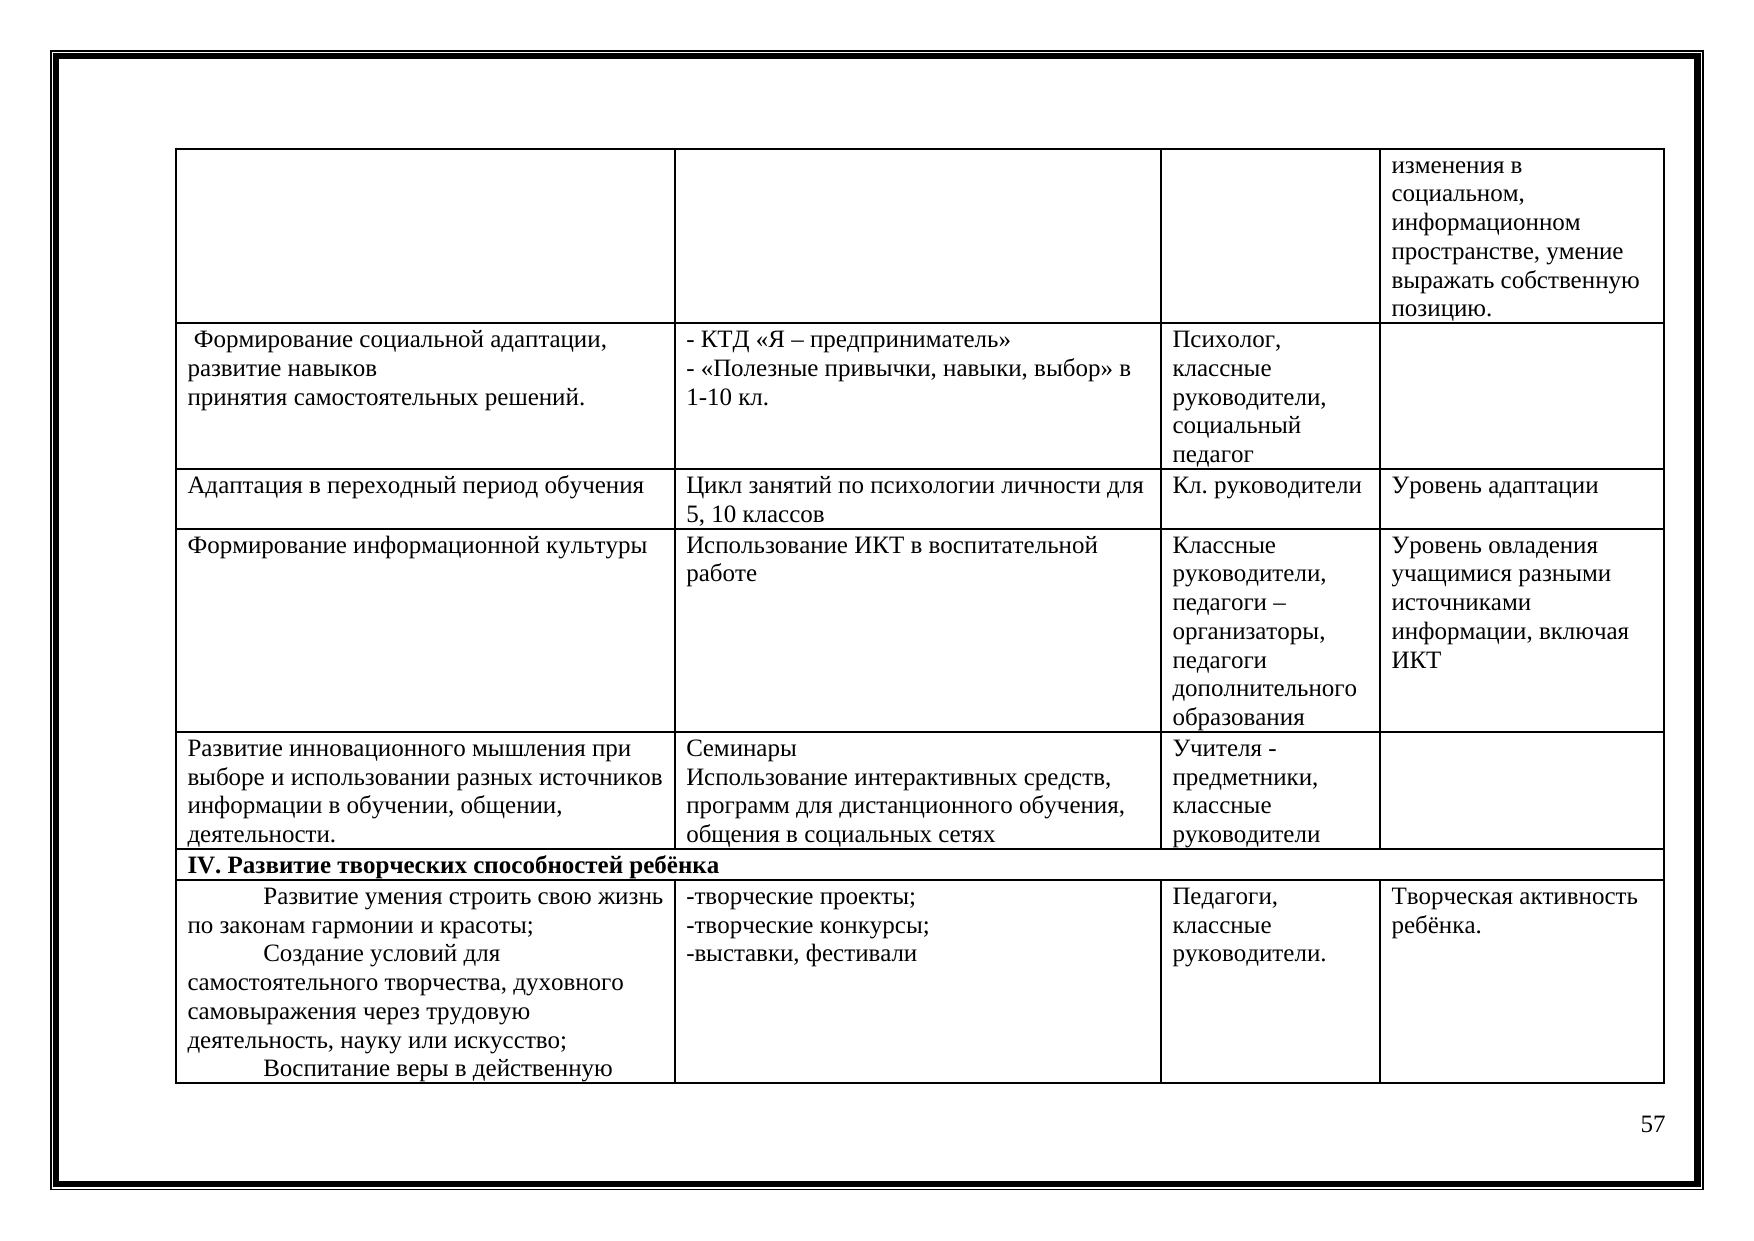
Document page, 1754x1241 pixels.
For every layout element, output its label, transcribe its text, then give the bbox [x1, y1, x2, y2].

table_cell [676, 881, 1160, 1082]
table_cell Психолог, классные руководители, социальный педагог [1162, 324, 1379, 468]
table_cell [177, 881, 674, 1082]
table_cell [1381, 324, 1663, 468]
table_cell Уровень овладения учащимися разными источниками информации, включая ИКТ [1381, 530, 1663, 731]
table_cell Адаптация в переходный период обучения [177, 470, 674, 528]
table_cell Учителя -предметники, классные руководители [1162, 733, 1379, 848]
table_cell Использование ИКТ в воспитательной работе [676, 530, 1160, 731]
table_cell IV. Развитие творческих способностей ребёнка [177, 850, 1663, 879]
table_cell Цикл занятий по психологии личности для 5, 10 классов [676, 470, 1160, 528]
table_cell Кл. руководители [1162, 470, 1379, 528]
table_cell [1381, 150, 1663, 322]
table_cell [676, 150, 1160, 322]
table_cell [1162, 150, 1379, 322]
table_cell - КТД «Я – предприниматель» - «Полезные привычки, навыки, выбор» в 1-10 кл. [676, 324, 1160, 468]
table_cell Формирование социальной адаптации, развитие навыков принятия самостоятельных решений. [177, 324, 674, 468]
table_cell Классные руководители, педагоги –организаторы, педагоги дополнительного образования [1162, 530, 1379, 731]
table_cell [1381, 881, 1663, 1082]
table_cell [177, 150, 674, 322]
table_cell Уровень адаптации [1381, 470, 1663, 528]
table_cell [1162, 881, 1379, 1082]
table_cell Формирование информационной культуры [177, 530, 674, 731]
table_cell Развитие инновационного мышления при выборе и использовании разных источников информации в обучении, общении, деятельности. [177, 733, 674, 848]
table_cell Семинары Использование интерактивных средств, программ для дистанционного обучения, общения в социальных сетях [676, 733, 1160, 848]
table_cell [1381, 733, 1663, 848]
